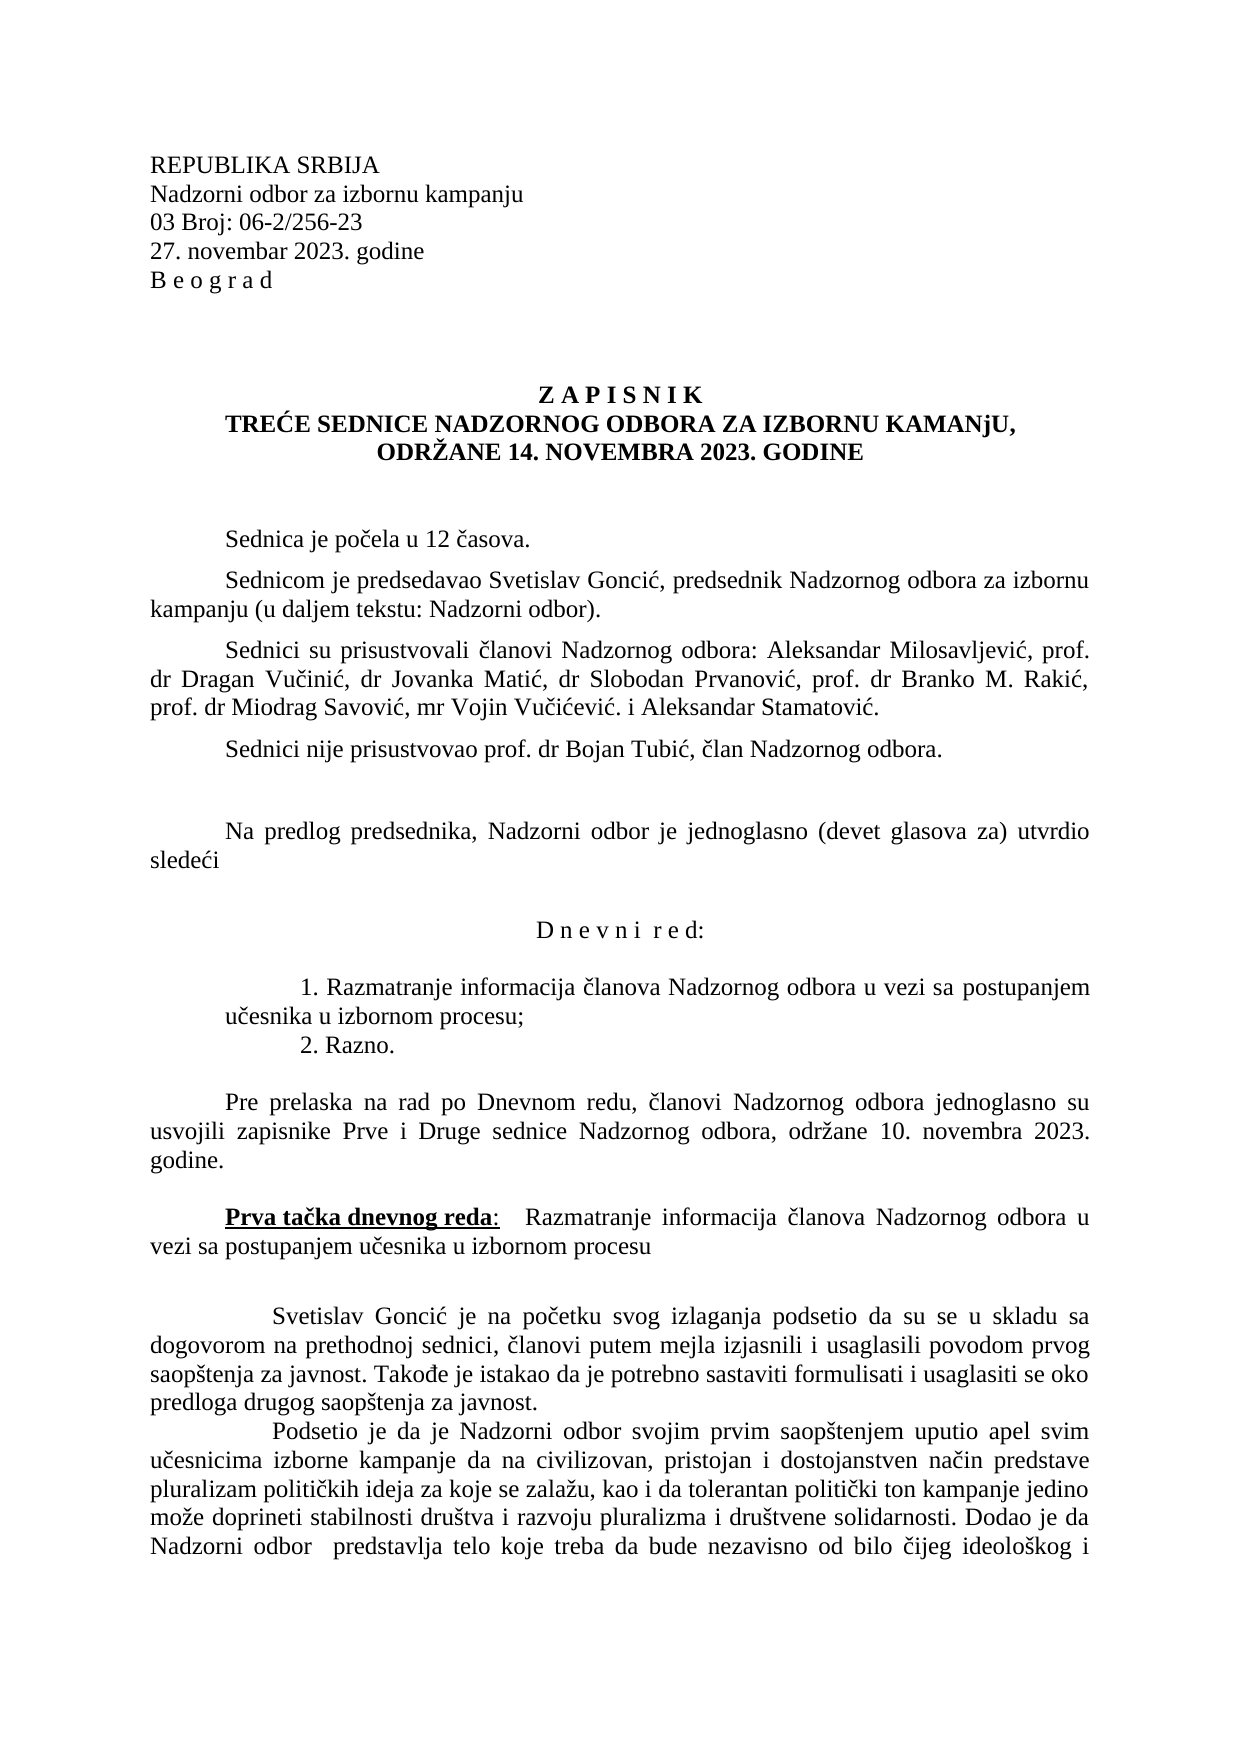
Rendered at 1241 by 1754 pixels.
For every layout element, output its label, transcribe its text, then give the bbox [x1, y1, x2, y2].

text Sednicom je predsedavao Svetislav Goncić, predsednik Nadzornog odbora za izbornu kampanju (u daljem tekstu: Nadzorni odbor). [150, 565, 1090, 622]
text Z A P I S N I K [150, 380, 1090, 409]
text Sednici nije prisustvovao prof. dr Bojan Tubić, član Nadzornog odbora. [150, 734, 1090, 762]
text B e o g r a d [150, 265, 1090, 294]
list 1. Razmatranje informacija članova Nadzornog odbora u vezi sa postupanjem učesnika u izbornom procesu; [225, 972, 1090, 1030]
list Prva tačka dnevnog reda: Razmatranje informacija članova Nadzornog odbora u vezi sa postupanjem učesnika u izbornom procesu [150, 1202, 1090, 1260]
text Nadzorni odbor za izbornu kampanju [150, 179, 1090, 207]
list Pre prelaska na rad po Dnevnom redu, članovi Nadzornog odbora jednoglasno su usvojili zapisnike Prve i Druge sednice Nadzornog odbora, održane 10. novembra 2023. godine. [150, 1087, 1090, 1174]
text TREĆE SEDNICE NADZORNOG ODBORA ZA IZBORNU KAMANjU, [150, 409, 1090, 437]
text Svetislav Goncić je na početku svog izlaganja podsetio da su se u skladu sa dogovorom na prethodnoj sednici, članovi putem mejla izjasnili i usaglasili povodom prvog saopštenja za javnost. Takođe je istakao da je potrebno sastaviti formulisati i usaglasiti se oko predloga drugog saopštenja za javnost. [150, 1301, 1090, 1416]
text Sednici su prisustvovali članovi Nadzornog odbora: Aleksandar Milosavljević, prof. dr Dragan Vučinić, dr Jovanka Matić, dr Slobodan Prvanović, prof. dr Branko M. Rakić, prof. dr Miodrag Savović, mr Vojin Vučićević. i Aleksandar Stamatović. [150, 635, 1090, 721]
text Sednica je počela u 12 časova. [150, 524, 1090, 552]
text REPUBLIKA SRBIJA [150, 150, 1090, 179]
text ODRŽANE 14. NOVEMBRA 2023. GODINE [150, 437, 1090, 466]
text Na predlog predsednika, Nadzorni odbor je jednoglasno (devet glasova za) utvrdio sledeći [150, 816, 1090, 874]
text 27. novembar 2023. godine [150, 236, 1090, 265]
text 03 Broj: 06-2/256-23 [150, 207, 1090, 236]
list 2. Razno. [225, 1030, 1090, 1059]
text D n e v n i r e d: [150, 915, 1090, 944]
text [150, 1416, 1090, 1560]
